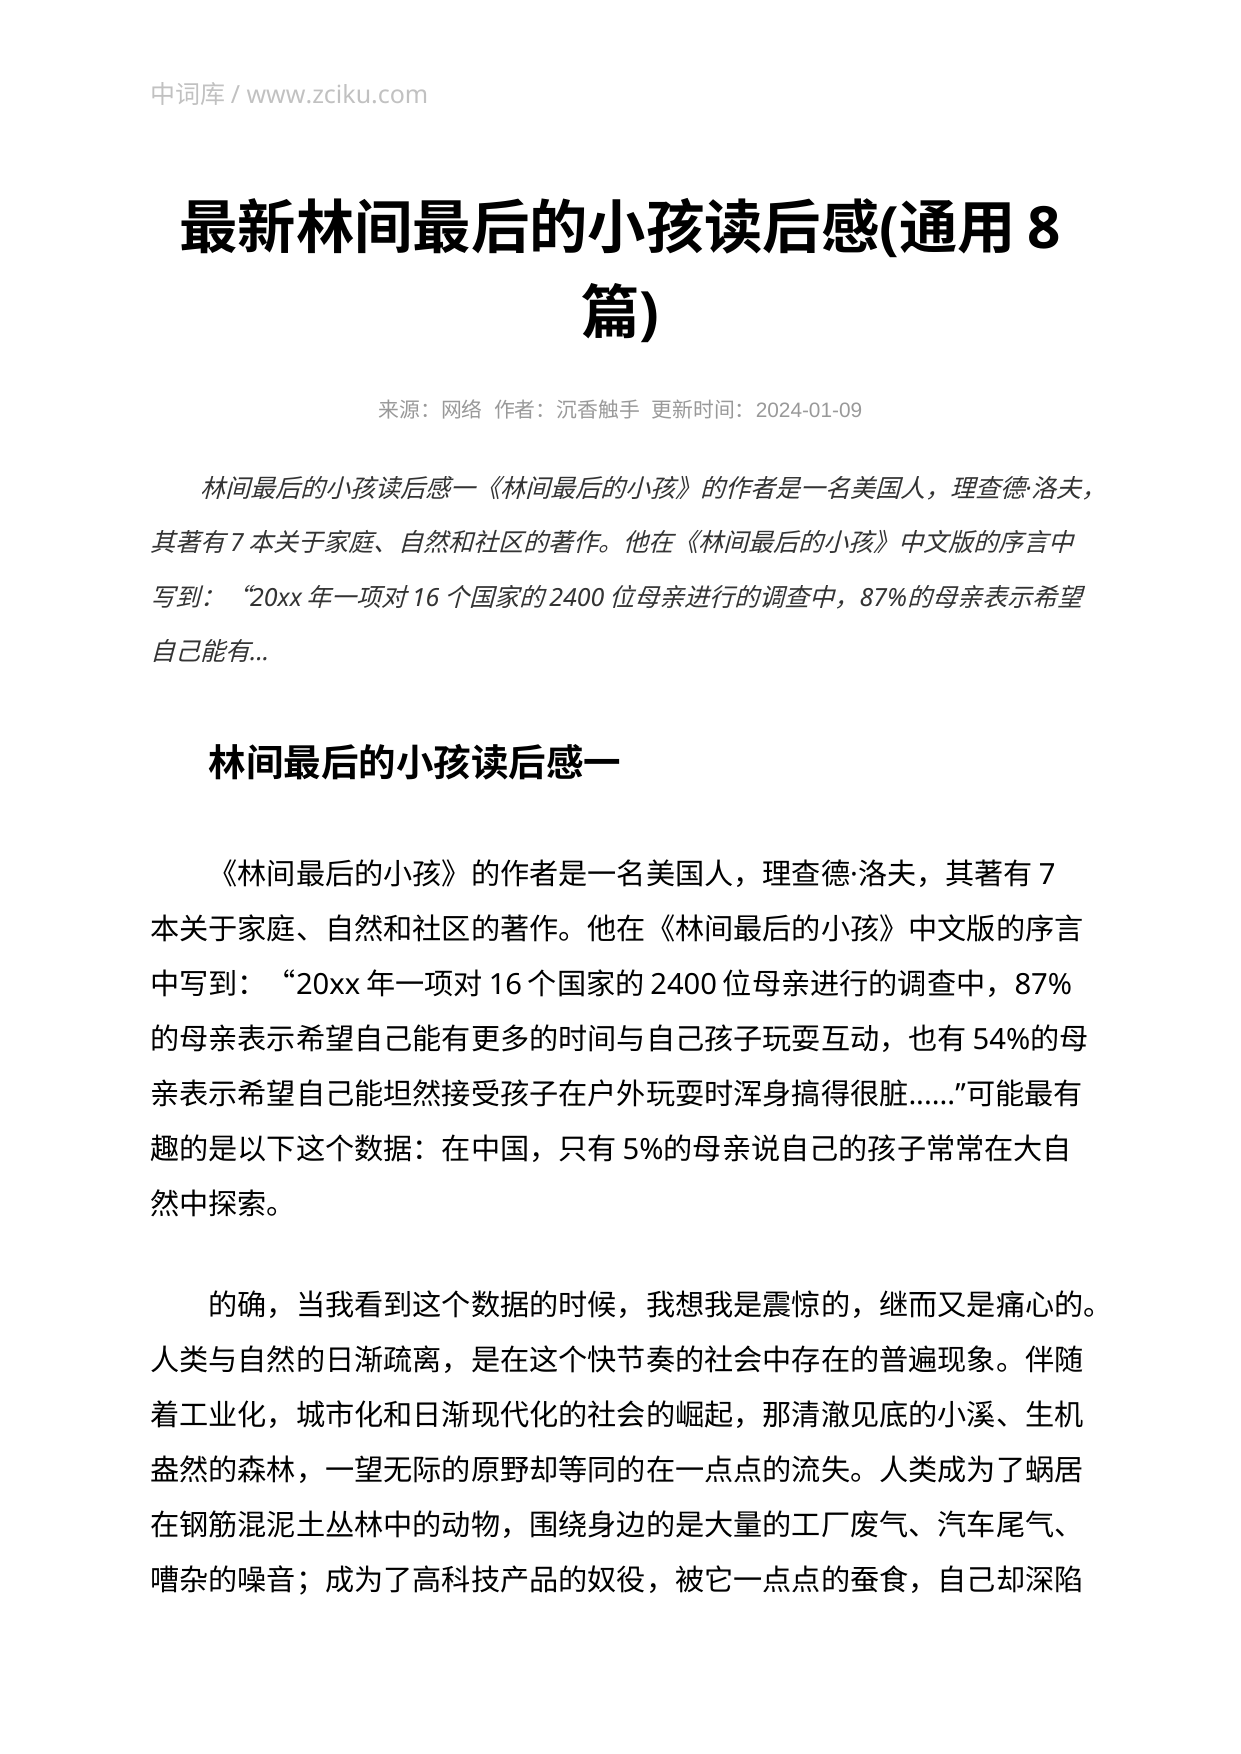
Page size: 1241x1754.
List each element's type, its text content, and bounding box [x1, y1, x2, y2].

text 《林间最后的小孩》的作者是一名美国人，理查德·洛夫，其著有7本关于家庭、自然和社区的著作。他在《林间最后的小孩》中文版的序言中写到：“20xx年一项对16个国家的2400位母亲进行的调查中，87%的母亲表示希望自己能有更多的时间与自己孩子玩耍互动，也有54%的母亲表示希望自己能坦然接受孩子在户外玩耍时浑身搞得很脏......”可能最有趣的是以下这个数据：在中国，只有5%的母亲说自己的孩子常常在大自然中探索。 [150, 850, 1090, 1222]
text 来源：网络 作者：沉香触手 更新时间：2024-01-09 [150, 398, 1090, 422]
subtitle 最新林间最后的小孩读后感(通用8篇) [150, 181, 1090, 351]
text 林间最后的小孩读后感一 [150, 733, 1090, 787]
text 林间最后的小孩读后感一《林间最后的小孩》的作者是一名美国人，理查德·洛夫，其著有7本关于家庭、自然和社区的著作。他在《林间最后的小孩》中文版的序言中写到：“20xx年一项对16个国家的2400位母亲进行的调查中，87%的母亲表示希望自己能有... [150, 468, 1090, 668]
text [150, 1282, 1090, 1599]
